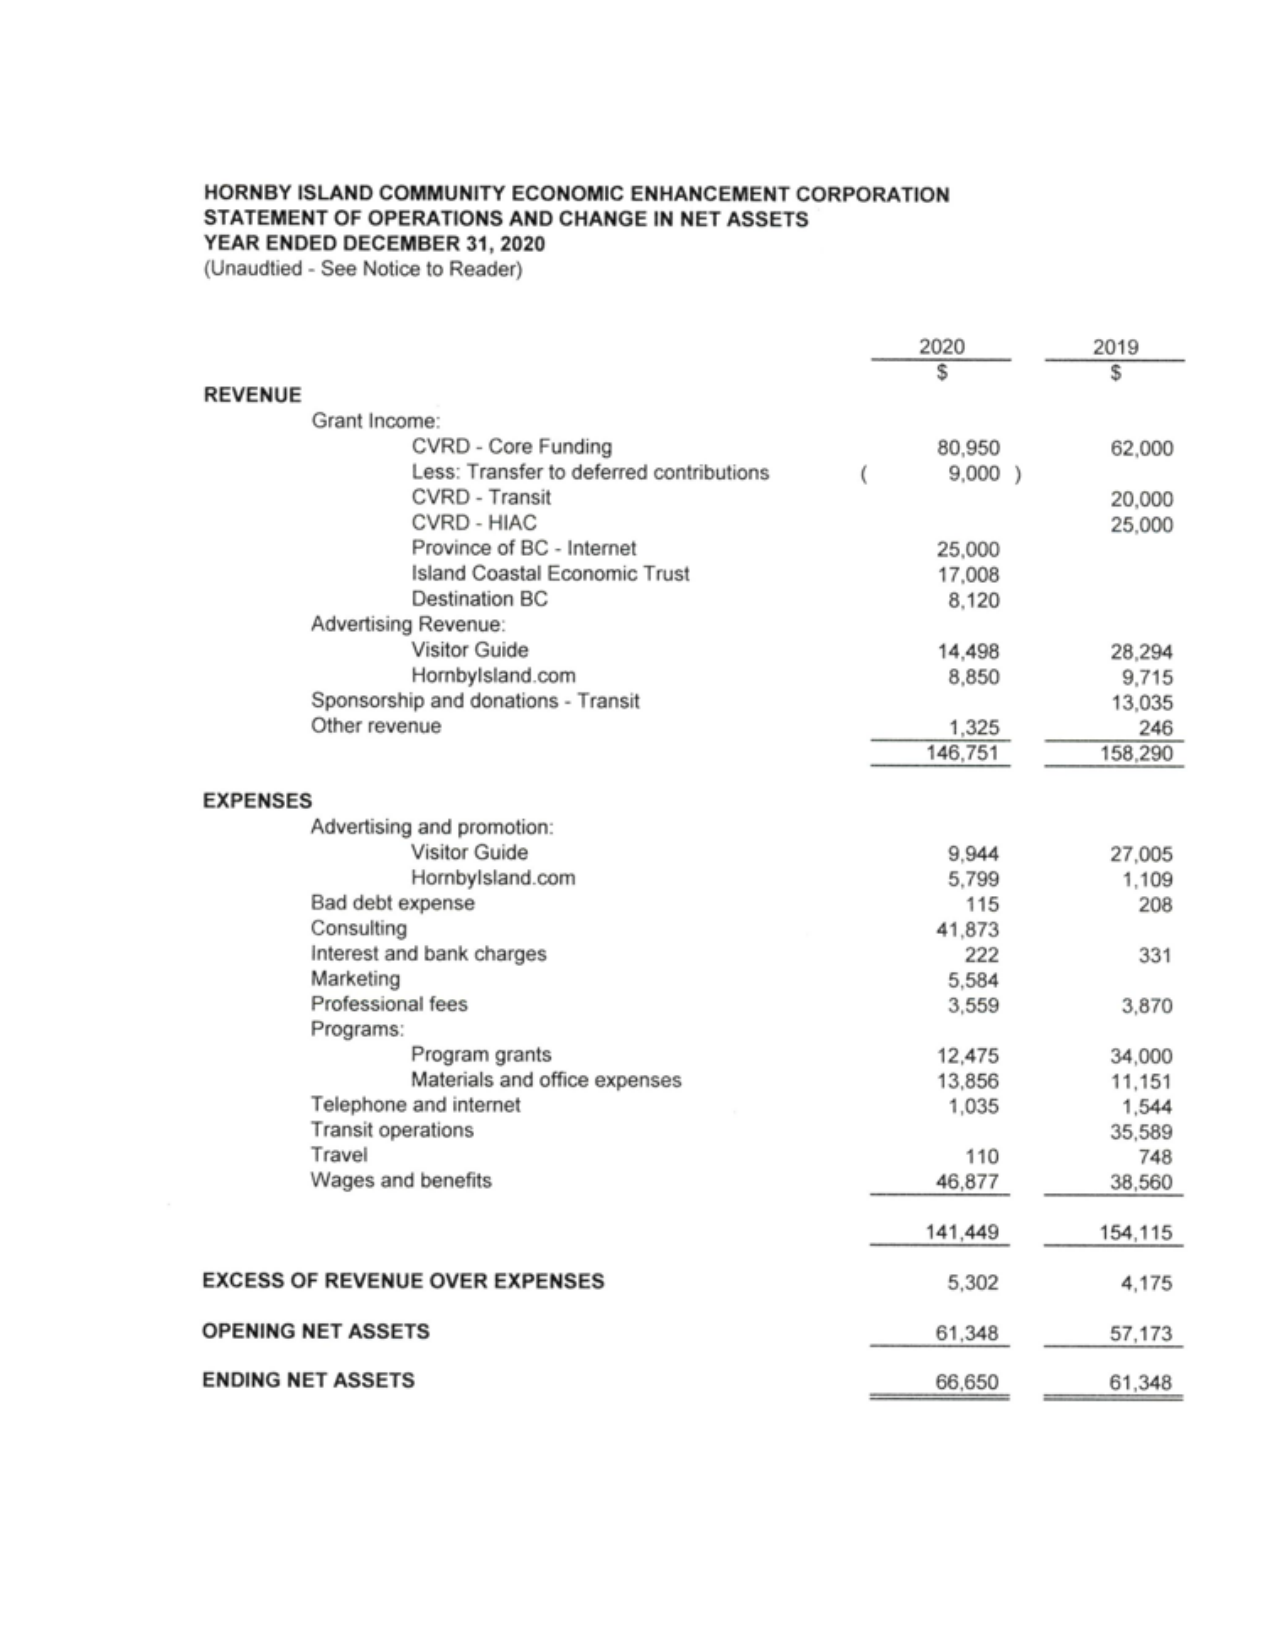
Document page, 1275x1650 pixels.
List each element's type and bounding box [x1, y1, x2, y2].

picture [150, 150, 1240, 1447]
